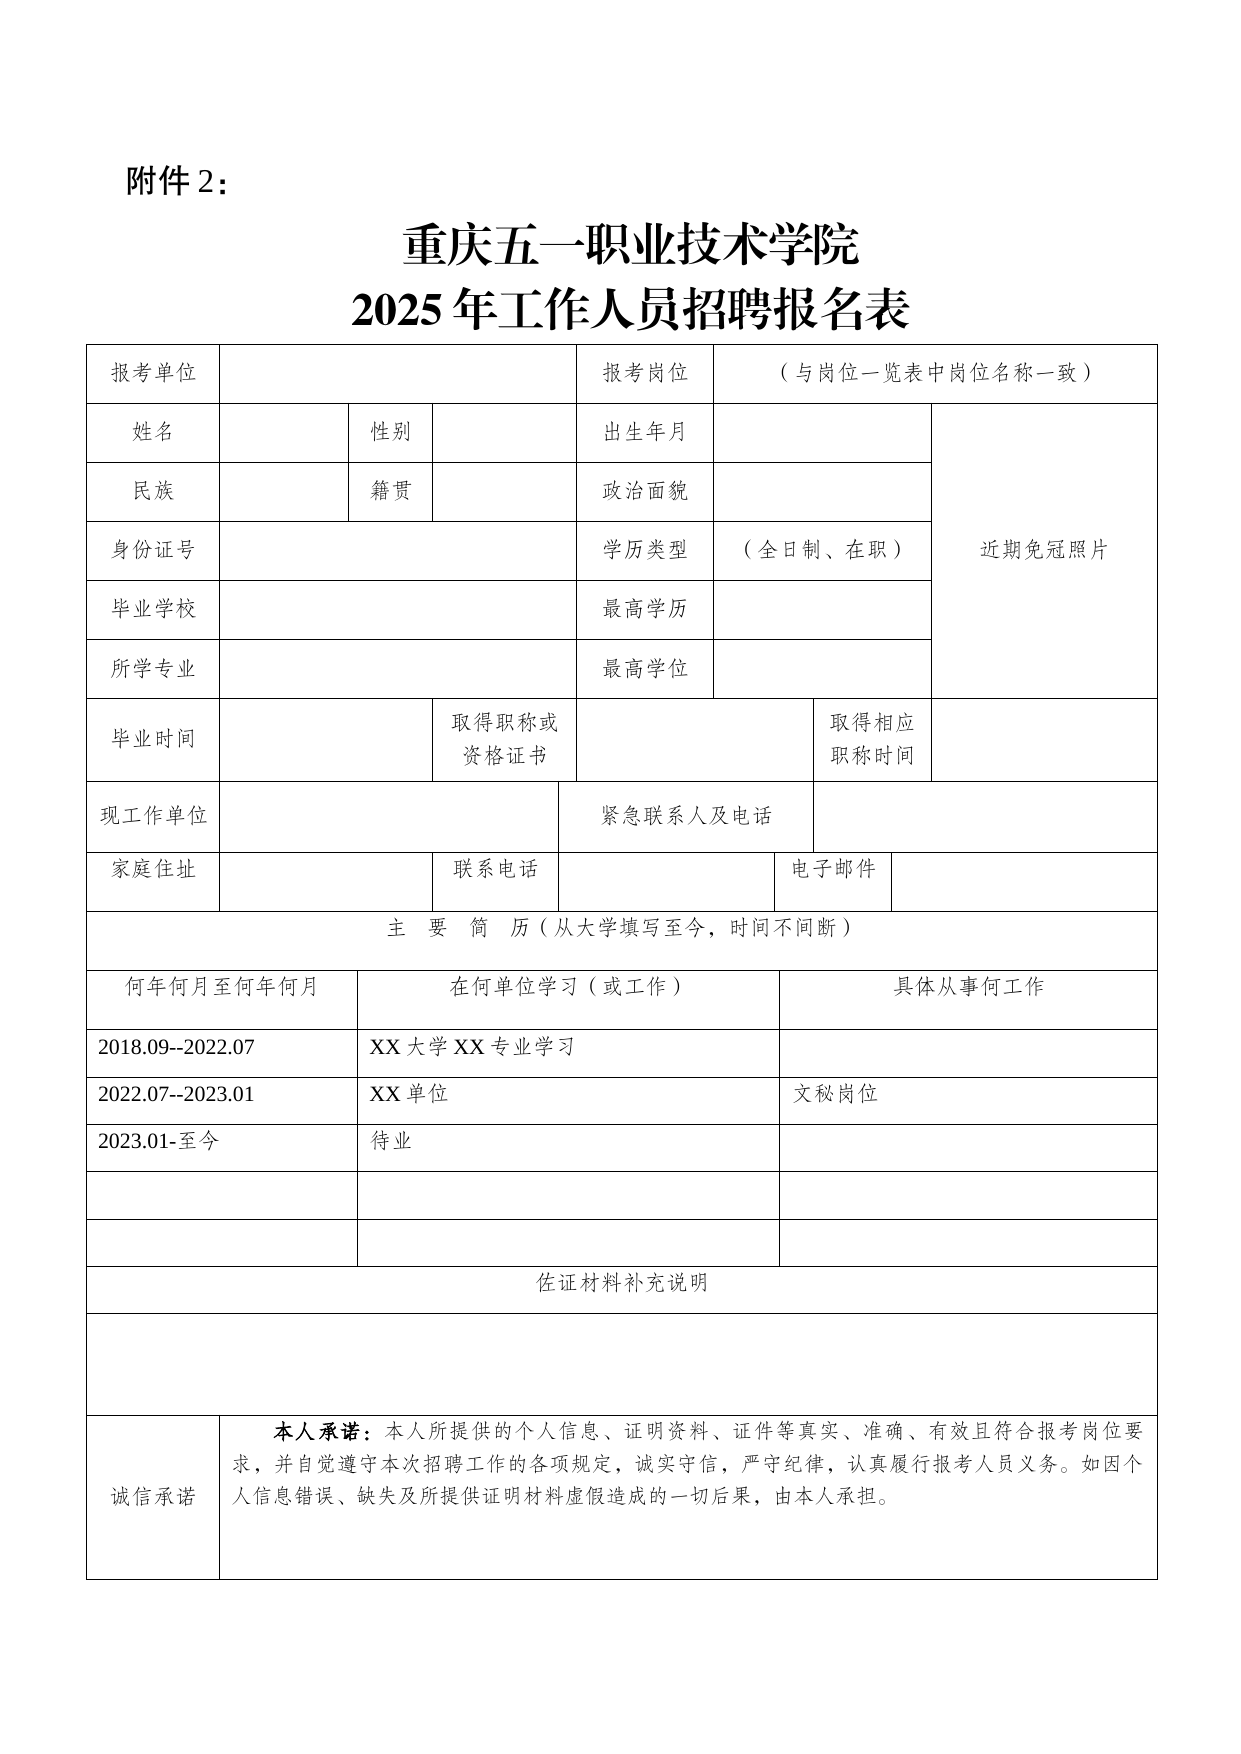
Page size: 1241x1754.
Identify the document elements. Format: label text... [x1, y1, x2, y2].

table_cell [87, 1314, 1157, 1414]
table_cell [714, 463, 931, 521]
table_cell 学历类型 [577, 522, 713, 580]
table_cell 何年何月至何年何月 [87, 971, 357, 1029]
table_cell 身份证号 [87, 522, 219, 580]
table_cell [220, 853, 432, 911]
table_cell 毕业学校 [87, 581, 219, 639]
table_cell 毕业时间 [87, 699, 219, 781]
table_cell 联系电话 [433, 853, 558, 911]
table_cell （全日制、在职） [714, 522, 931, 580]
table_cell 姓名 [87, 404, 219, 462]
table_cell [714, 404, 931, 462]
table_cell 电子邮件 [775, 853, 891, 911]
table_cell 文秘岗位 [780, 1078, 1157, 1124]
table_cell [932, 699, 1157, 781]
table_header [220, 345, 576, 403]
table_cell [358, 1172, 779, 1218]
table_cell [433, 463, 576, 521]
table_cell [780, 1172, 1157, 1218]
table_cell 在何单位学习（或工作） [358, 971, 779, 1029]
table_cell [87, 1172, 357, 1218]
table_cell [714, 581, 931, 639]
table_cell [358, 1220, 779, 1266]
table_cell [220, 640, 576, 698]
table_cell [87, 1220, 357, 1266]
table_cell 2022.07--2023.01 [87, 1078, 357, 1124]
table_cell 2018.09--2022.07 [87, 1030, 357, 1077]
table_cell 民族 [87, 463, 219, 521]
table_cell [220, 404, 348, 462]
table_cell 家庭住址 [87, 853, 219, 911]
table_header 报考岗位 [577, 345, 713, 403]
text 附件2： [124, 149, 1137, 214]
table_cell [433, 404, 576, 462]
table_cell 最高学位 [577, 640, 713, 698]
table_cell 主 要 简 历（从大学填写至今，时间不间断） [87, 912, 1157, 970]
table_cell 紧急联系人及电话 [559, 782, 813, 852]
text 2025年工作人员招聘报名表 [124, 279, 1137, 344]
table_cell 本人郑重承诺：本人所提供的个人信息、证明资料、证件等真实、准确、有效且符合报考岗位要求，并自觉遵守本次招聘工作的各项规定，诚实守信，严守纪律，认真履行报考人员义务。如因个人信息错误、缺失及所提供证明材料虚假造成的一切后果，由本人承担。 签字： 年 月 日 [220, 1416, 1157, 1579]
table_cell 性别 [349, 404, 432, 462]
table_cell [780, 1220, 1157, 1266]
table_cell [577, 699, 813, 781]
table_cell [559, 853, 774, 911]
table_cell 具体从事何工作 [780, 971, 1157, 1029]
table_header （与岗位一览表中岗位名称一致） [714, 345, 1157, 403]
table_cell 2023.01-至今 [87, 1125, 357, 1171]
table_cell 出生年月 [577, 404, 713, 462]
table_cell [220, 782, 558, 852]
table_cell [714, 640, 931, 698]
table_header 报考单位 [87, 345, 219, 403]
table_cell [780, 1125, 1157, 1171]
text 重庆五一职业技术学院 [124, 214, 1137, 279]
table_cell [220, 522, 576, 580]
table_cell 最高学历 [577, 581, 713, 639]
table_cell 籍贯 [349, 463, 432, 521]
table_cell 现工作单位 [87, 782, 219, 852]
table_cell 政治面貌 [577, 463, 713, 521]
table_cell [220, 581, 576, 639]
table_cell 佐证材料补充说明 [87, 1267, 1157, 1313]
table_cell [220, 699, 432, 781]
table_cell [220, 463, 348, 521]
table_cell 取得相应职称时间 [814, 699, 931, 781]
table_cell XX单位 [358, 1078, 779, 1124]
table_cell XX大学XX专业学习 [358, 1030, 779, 1077]
table_cell 所学专业 [87, 640, 219, 698]
table_cell 待业 [358, 1125, 779, 1171]
table_cell 近期免冠照片 [932, 404, 1157, 698]
table_cell 取得职称或资格证书 [433, 699, 576, 781]
table_cell 诚信承诺 [87, 1416, 219, 1579]
table_cell [780, 1030, 1157, 1077]
table_cell [814, 782, 1157, 852]
table_cell [892, 853, 1157, 911]
